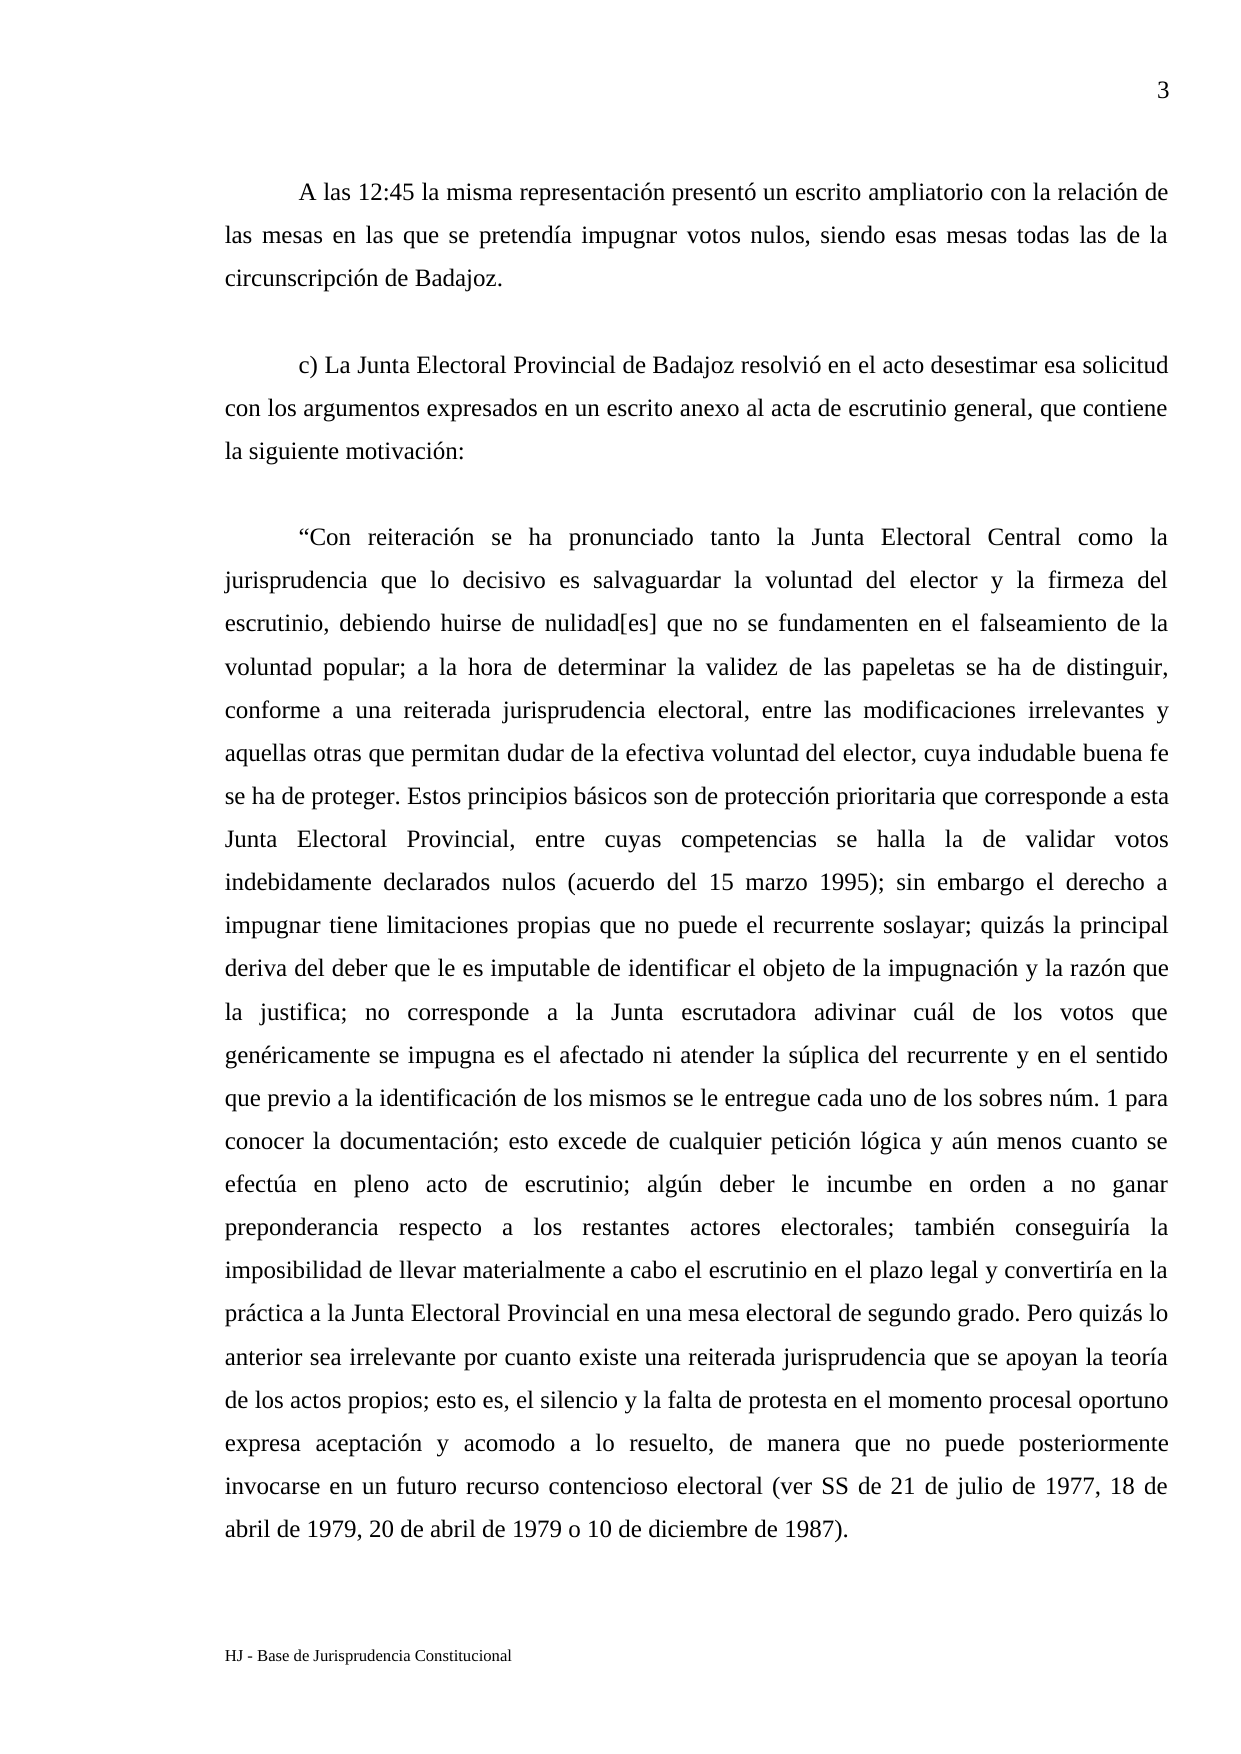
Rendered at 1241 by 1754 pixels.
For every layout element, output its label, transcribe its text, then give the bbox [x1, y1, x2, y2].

text “Con reiteración se ha pronunciado tanto la Junta Electoral Central como la jurisprudencia que lo decisivo es salvaguardar la voluntad del elector y la firmeza del escrutinio, debiendo huirse de nulidad[es] que no se fundamenten en el falseamiento de la voluntad popular; a la hora de determinar la validez de las papeletas se ha de distinguir, conforme a una reiterada jurisprudencia electoral, entre las modificaciones irrelevantes y aquellas otras que permitan dudar de la efectiva voluntad del elector, cuya indudable buena fe se ha de proteger. Estos principios básicos son de protección prioritaria que corresponde a esta Junta Electoral Provincial, entre cuyas competencias se halla la de validar votos indebidamente declarados nulos (acuerdo del 15 marzo 1995); sin embargo el derecho a impugnar tiene limitaciones propias que no puede el recurrente soslayar; quizás la principal deriva del deber que le es imputable de identificar el objeto de la impugnación y la razón que la justifica; no corresponde a la Junta escrutadora adivinar cuál de los votos que genéricamente se impugna es el afectado ni atender la súplica del recurrente y en el sentido que previo a la identificación de los mismos se le entregue cada uno de los sobres núm. 1 para conocer la documentación; esto excede de cualquier petición lógica y aún menos cuanto se efectúa en pleno acto de escrutinio; algún deber le incumbe en orden a no ganar preponderancia respecto a los restantes actores electorales; también conseguiría la imposibilidad de llevar materialmente a cabo el escrutinio en el plazo legal y convertiría en la práctica a la Junta Electoral Provincial en una mesa electoral de segundo grado. Pero quizás lo anterior sea irrelevante por cuanto existe una reiterada jurisprudencia que se apoyan la teoría de los actos propios; esto es, el silencio y la falta de protesta en el momento procesal oportuno expresa aceptación y acomodo a lo resuelto, de manera que no puede posteriormente invocarse en un futuro recurso contencioso electoral (ver SS de 21 de julio de 1977, 18 de abril de 1979, 20 de abril de 1979 o 10 de diciembre de 1987). [224, 522, 1169, 1543]
text A las 12:45 la misma representación presentó un escrito ampliatorio con la relación de las mesas en las que se pretendía impugnar votos nulos, siendo esas mesas todas las de la circunscripción de Badajoz. [224, 177, 1169, 292]
text c) La Junta Electoral Provincial de Badajoz resolvió en el acto desestimar esa solicitud con los argumentos expresados en un escrito anexo al acta de escrutinio general, que contiene la siguiente motivación: [224, 350, 1169, 465]
